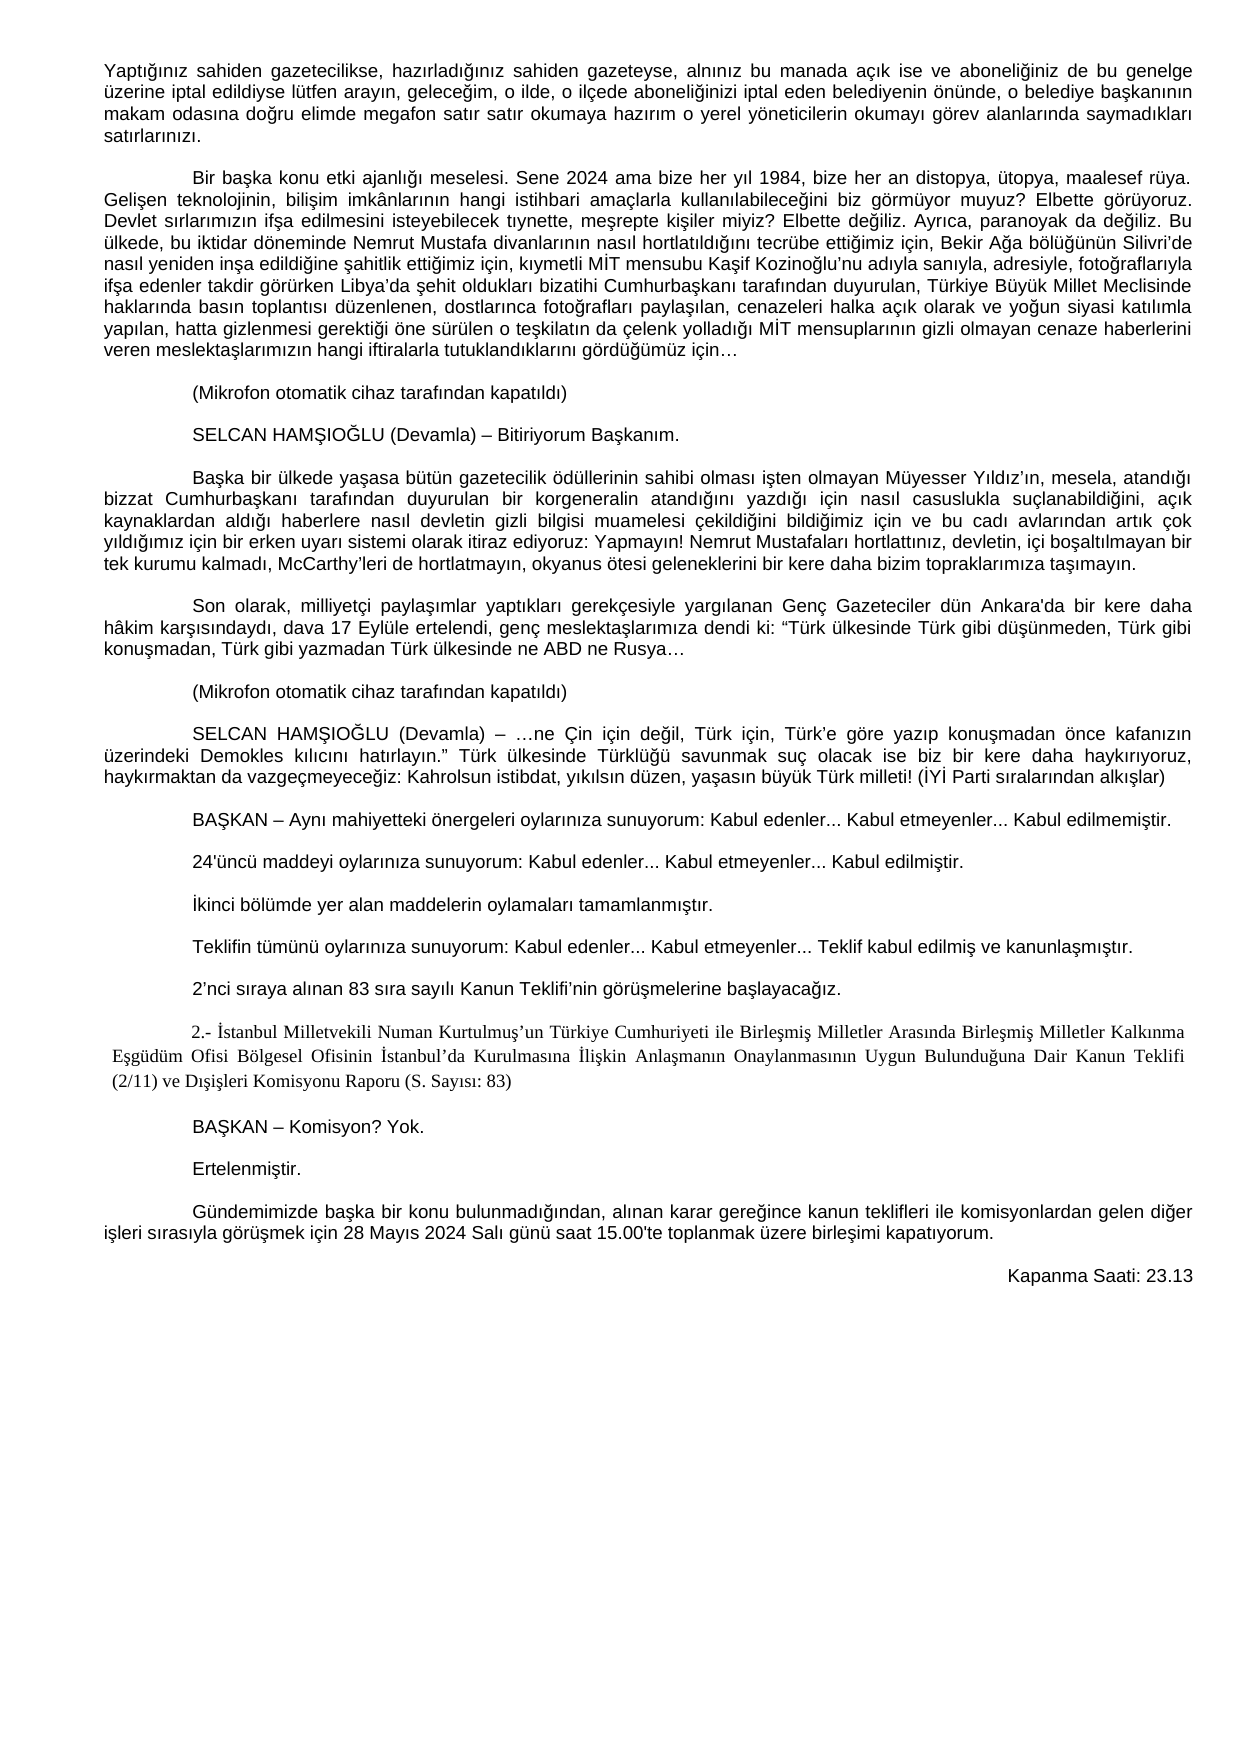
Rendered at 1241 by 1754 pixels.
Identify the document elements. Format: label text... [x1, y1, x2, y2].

text (Mikrofon otomatik cihaz tarafından kapatıldı) [103, 681, 1193, 702]
text Ertelenmiştir. [103, 1158, 1193, 1180]
text 2’nci sıraya alınan 83 sıra sayılı Kanun Teklifi’nin görüşmelerine başlayacağız. [103, 978, 1193, 1000]
text (Mikrofon otomatik cihaz tarafından kapatıldı) [103, 382, 1193, 403]
text 24'üncü maddeyi oylarınıza sunuyorum: Kabul edenler... Kabul etmeyenler... Kabul edilmiştir. [103, 851, 1193, 872]
text SELCAN HAMŞIOĞLU (Devamla) – …ne Çin için değil, Türk için, Türk’e göre yazıp konuşmadan önce kafanızın üzerindeki Demokles kılıcını hatırlayın.” Türk ülkesinde Türklüğü savunmak suç olacak ise biz bir kere daha haykırıyoruz, haykırmaktan da vazgeçmeyeceğiz: Kahrolsun istibdat, yıkılsın düzen, yaşasın büyük Türk milleti! (İYİ Parti sıralarından alkışlar) [103, 723, 1193, 788]
text Teklifin tümünü oylarınıza sunuyorum: Kabul edenler... Kabul etmeyenler... Teklif kabul edilmiş ve kanunlaşmıştır. [103, 936, 1193, 957]
text BAŞKAN – Komisyon? Yok. [103, 1116, 1193, 1137]
text Son olarak, milliyetçi paylaşımlar yaptıkları gerekçesiyle yargılanan Genç Gazeteciler dün Ankara'da bir kere daha hâkim karşısındaydı, dava 17 Eylüle ertelendi, genç meslektaşlarımıza dendi ki: “Türk ülkesinde Türk gibi düşünmeden, Türk gibi konuşmadan, Türk gibi yazmadan Türk ülkesinde ne ABD ne Rusya… [103, 595, 1193, 660]
text Bir başka konu etki ajanlığı meselesi. Sene 2024 ama bize her yıl 1984, bize her an distopya, ütopya, maalesef rüya. Gelişen teknolojinin, bilişim imkânlarının hangi istihbari amaçlarla kullanılabileceğini biz görmüyor muyuz? Elbette görüyoruz. Devlet sırlarımızın ifşa edilmesini isteyebilecek tıynette, meşrepte kişiler miyiz? Elbette değiliz. Ayrıca, paranoyak da değiliz. Bu ülkede, bu iktidar döneminde Nemrut Mustafa divanlarının nasıl hortlatıldığını tecrübe ettiğimiz için, Bekir Ağa bölüğünün Silivri’de nasıl yeniden inşa edildiğine şahitlik ettiğimiz için, kıymetli MİT mensubu Kaşif Kozinoğlu’nu adıyla sanıyla, adresiyle, fotoğraflarıyla ifşa edenler takdir görürken Libya’da şehit oldukları bizatihi Cumhurbaşkanı tarafından duyurulan, Türkiye Büyük Millet Meclisinde haklarında basın toplantısı düzenlenen, dostlarınca fotoğrafları paylaşılan, cenazeleri halka açık olarak ve yoğun siyasi katılımla yapılan, hatta gizlenmesi gerektiği öne sürülen o teşkilatın da çelenk yolladığı MİT mensuplarının gizli olmayan cenaze haberlerini veren meslektaşlarımızın hangi iftiralarla tutuklandıklarını gördüğümüz için… [103, 167, 1193, 361]
text 2.- İstanbul Milletvekili Numan Kurtulmuş’un Türkiye Cumhuriyeti ile Birleşmiş Milletler Arasında Birleşmiş Milletler Kalkınma Eşgüdüm Ofisi Bölgesel Ofisinin İstanbul’da Kurulmasına İlişkin Anlaşmanın Onaylanmasının Uygun Bulunduğuna Dair Kanun Teklifi (2/11) ve Dışişleri Komisyonu Raporu (S. Sayısı: 83) [112, 1021, 1187, 1092]
text BAŞKAN – Aynı mahiyetteki önergeleri oylarınıza sunuyorum: Kabul edenler... Kabul etmeyenler... Kabul edilmemiştir. [103, 808, 1193, 830]
text Kapanma Saati: 23.13 [103, 1264, 1193, 1286]
text SELCAN HAMŞIOĞLU (Devamla) – Bitiriyorum Başkanım. [103, 424, 1193, 446]
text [103, 60, 1193, 146]
text İkinci bölümde yer alan maddelerin oylamaları tamamlanmıştır. [103, 893, 1193, 915]
text Gündemimizde başka bir konu bulunmadığından, alınan karar gereğince kanun teklifleri ile komisyonlardan gelen diğer işleri sırasıyla görüşmek için 28 Mayıs 2024 Salı günü saat 15.00'te toplanmak üzere birleşimi kapatıyorum. [103, 1201, 1193, 1244]
text Başka bir ülkede yaşasa bütün gazetecilik ödüllerinin sahibi olması işten olmayan Müyesser Yıldız’ın, mesela, atandığı bizzat Cumhurbaşkanı tarafından duyurulan bir korgeneralin atandığını yazdığı için nasıl casuslukla suçlanabildiğini, açık kaynaklardan aldığı haberlere nasıl devletin gizli bilgisi muamelesi çekildiğini bildiğimiz için ve bu cadı avlarından artık çok yıldığımız için bir erken uyarı sistemi olarak itiraz ediyoruz: Yapmayın! Nemrut Mustafaları hortlattınız, devletin, içi boşaltılmayan bir tek kurumu kalmadı, McCarthy’leri de hortlatmayın, okyanus ötesi geleneklerini bir kere daha bizim topraklarımıza taşımayın. [103, 466, 1193, 574]
